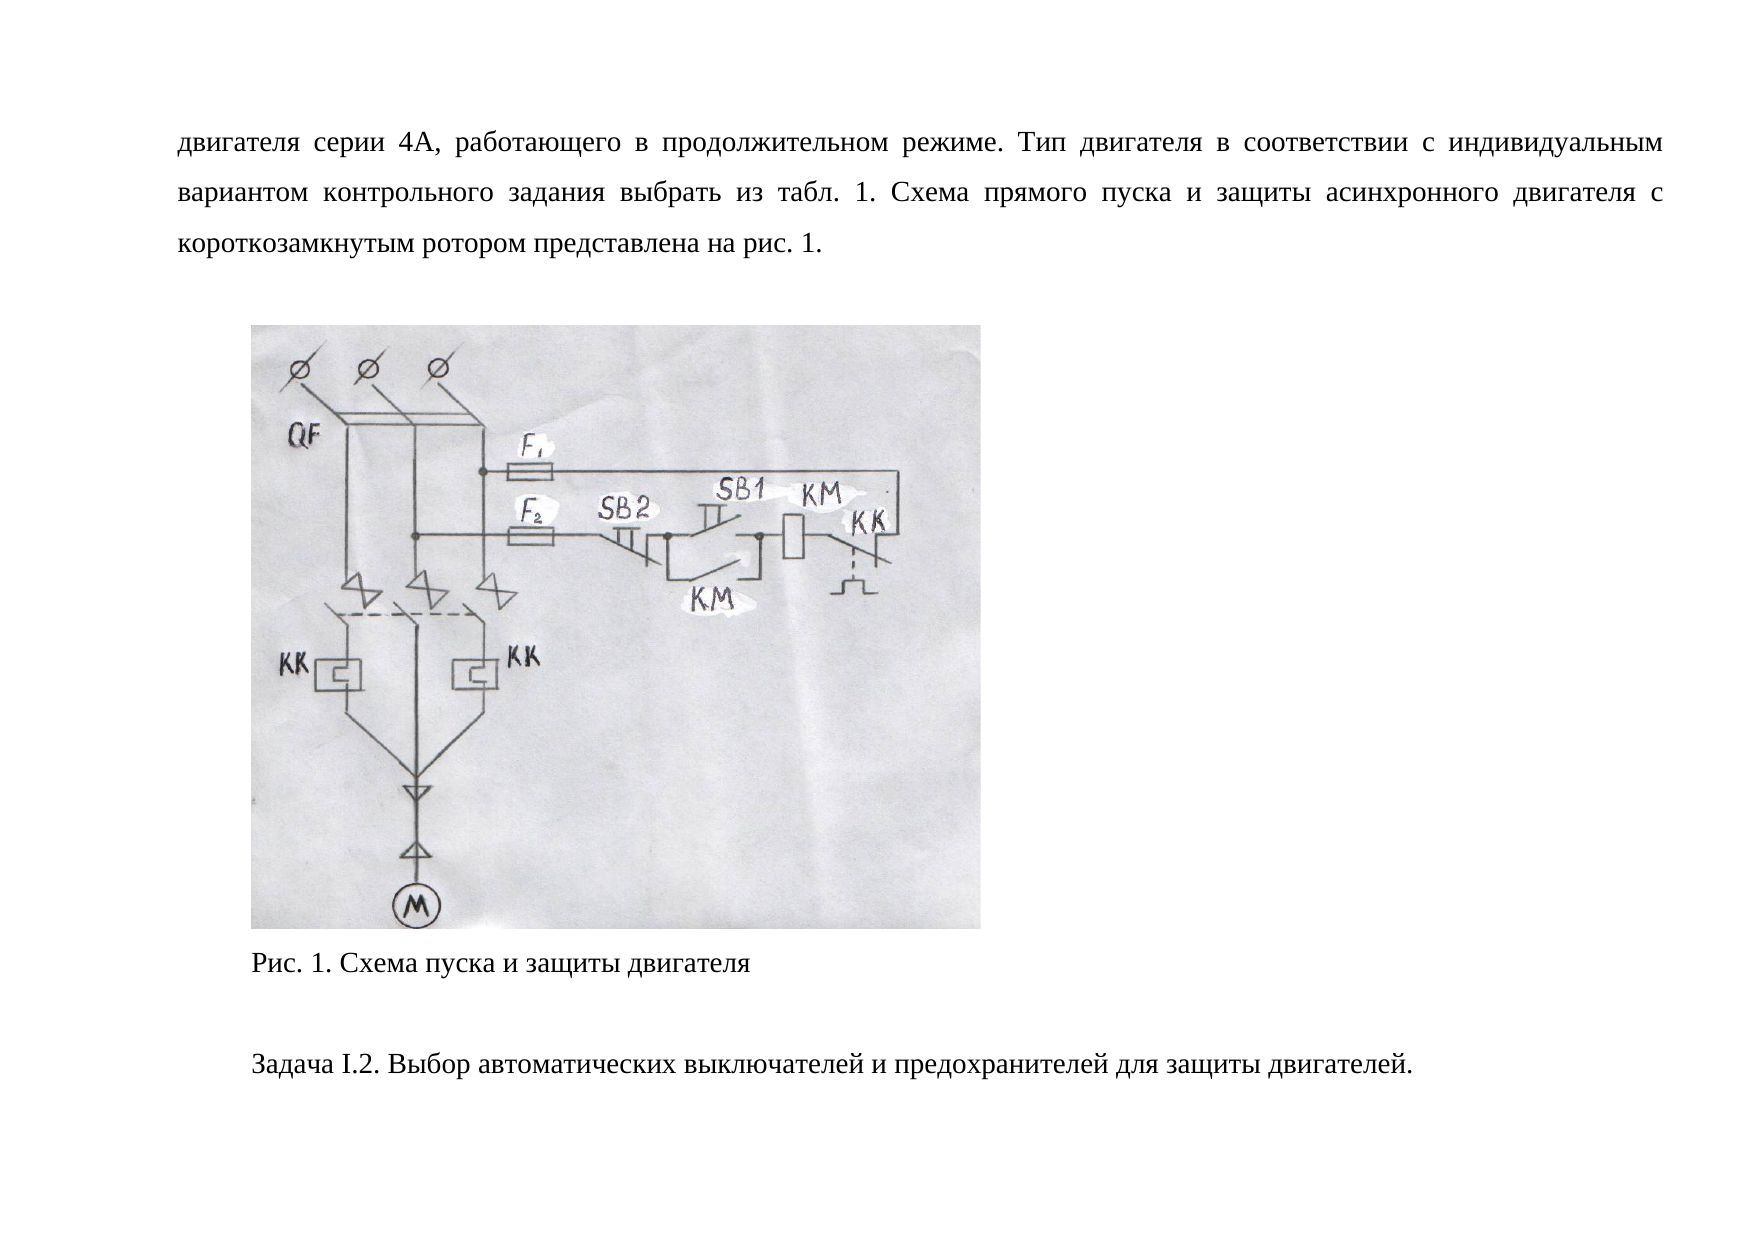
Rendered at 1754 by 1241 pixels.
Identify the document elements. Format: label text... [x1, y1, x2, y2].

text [177, 124, 1665, 258]
text Рис. 1. Схема пуска и защиты двигателя [177, 945, 1665, 979]
picture [251, 325, 981, 929]
text Задача I.2. Выбор автоматических выключателей и предохранителей для защиты двигателей. [177, 1046, 1665, 1079]
